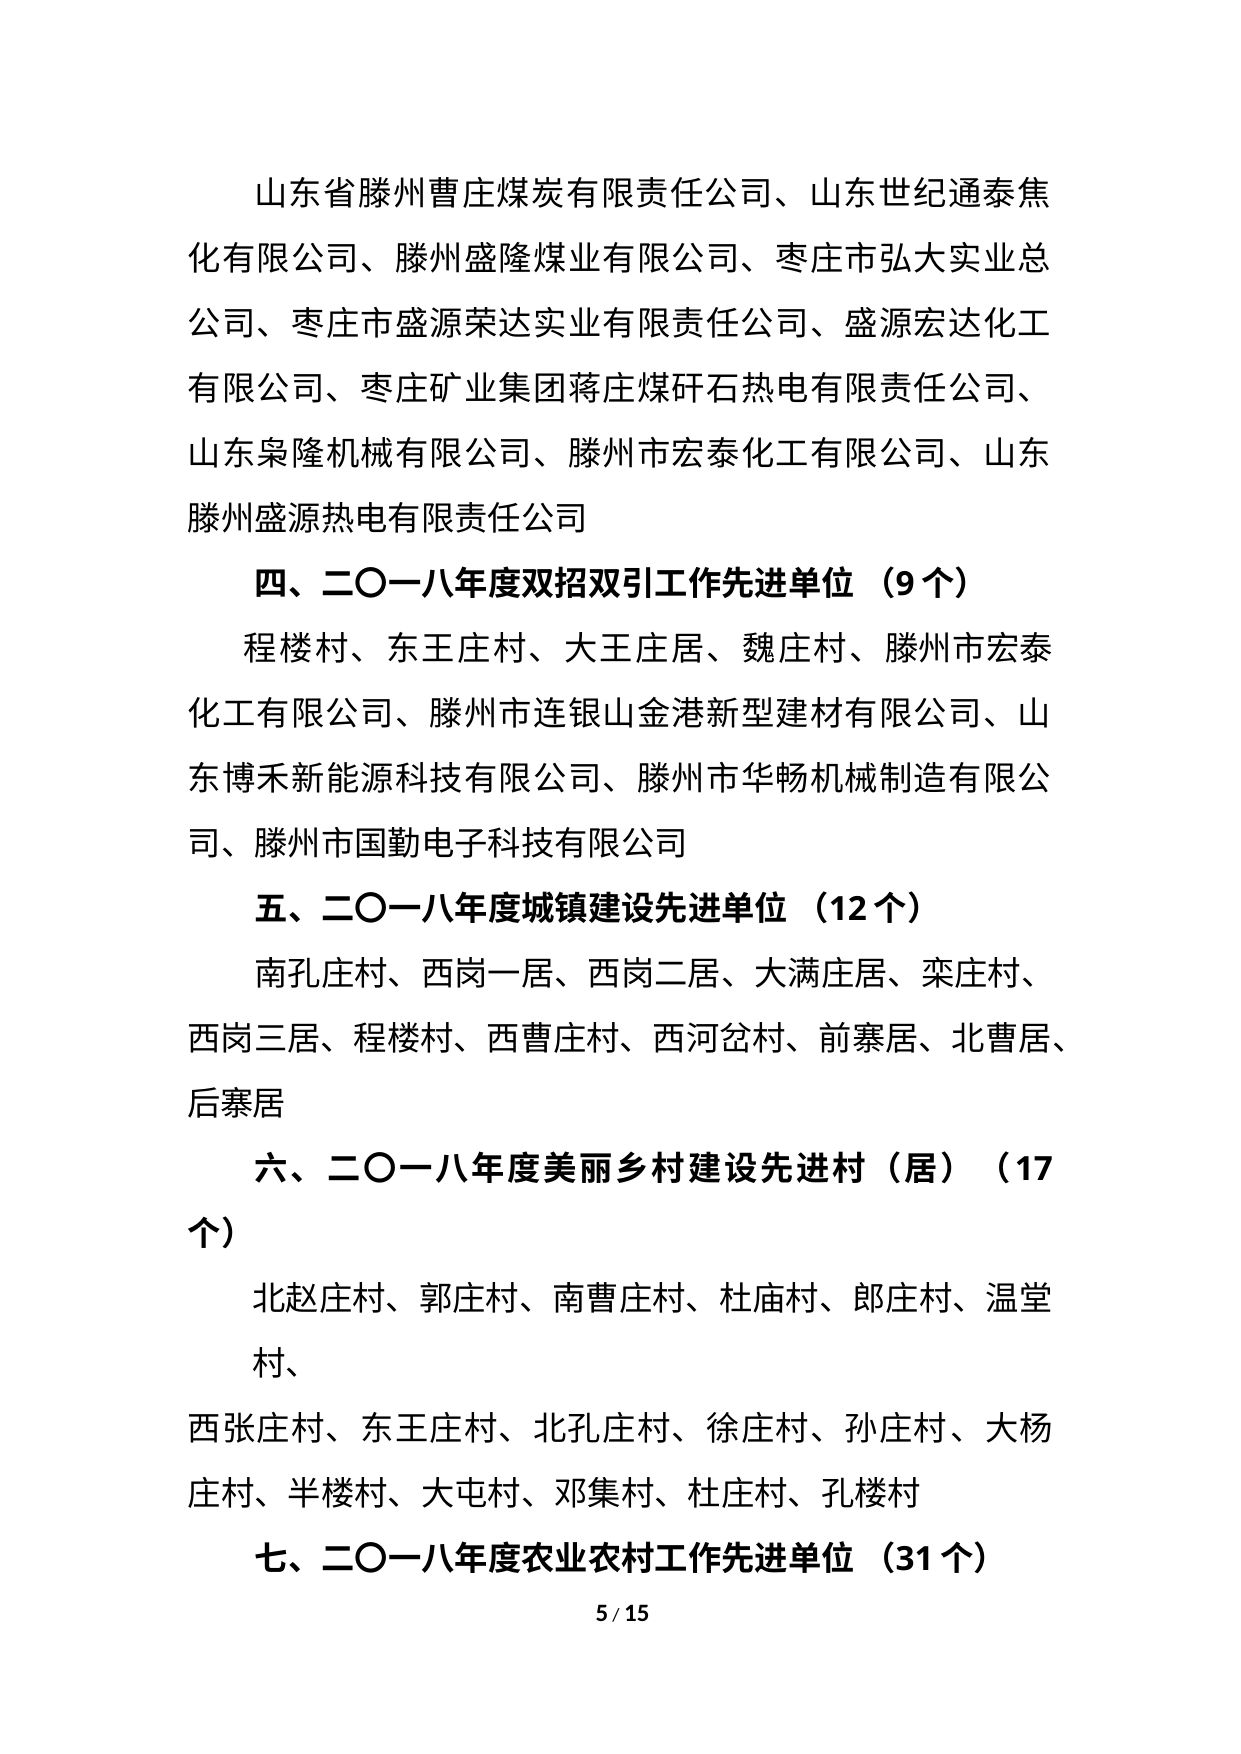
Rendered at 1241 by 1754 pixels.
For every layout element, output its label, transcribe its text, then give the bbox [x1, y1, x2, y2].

text 五、二〇一八年度城镇建设先进单位 （12个） [187, 873, 1053, 938]
text 六、二〇一八年度美丽乡村建设先进村（居）（17个） [187, 1133, 1053, 1263]
text 西张庄村、东王庄村、北孔庄村、徐庄村、孙庄村、大杨庄村、半楼村、大屯村、邓集村、杜庄村、孔楼村 [187, 1393, 1053, 1523]
text 西岗三居、程楼村、西曹庄村、西河岔村、前寨居、北曹居、后寨居 [187, 1003, 1053, 1133]
text 程楼村、东王庄村、大王庄居、魏庄村、滕州市宏泰化工有限公司、滕州市连银山金港新型建材有限公司、山东博禾新能源科技有限公司、滕州市华畅机械制造有限公司、滕州市国勤电子科技有限公司 [187, 613, 1053, 873]
text 南孔庄村、西岗一居、西岗二居、大满庄居、栾庄村、 [187, 938, 1053, 1003]
text 北赵庄村、郭庄村、南曹庄村、杜庙村、郎庄村、温堂村、 [252, 1263, 1053, 1393]
text 七、二〇一八年度农业农村工作先进单位 （31个） [187, 1523, 1053, 1588]
text 山东省滕州曹庄煤炭有限责任公司、山东世纪通泰焦化有限公司、滕州盛隆煤业有限公司、枣庄市弘大实业总公司、枣庄市盛源荣达实业有限责任公司、盛源宏达化工有限公司、枣庄矿业集团蒋庄煤矸石热电有限责任公司、山东枭隆机械有限公司、滕州市宏泰化工有限公司、山东滕州盛源热电有限责任公司 [187, 158, 1053, 548]
text 四、二〇一八年度双招双引工作先进单位 （9个） [187, 548, 1053, 613]
